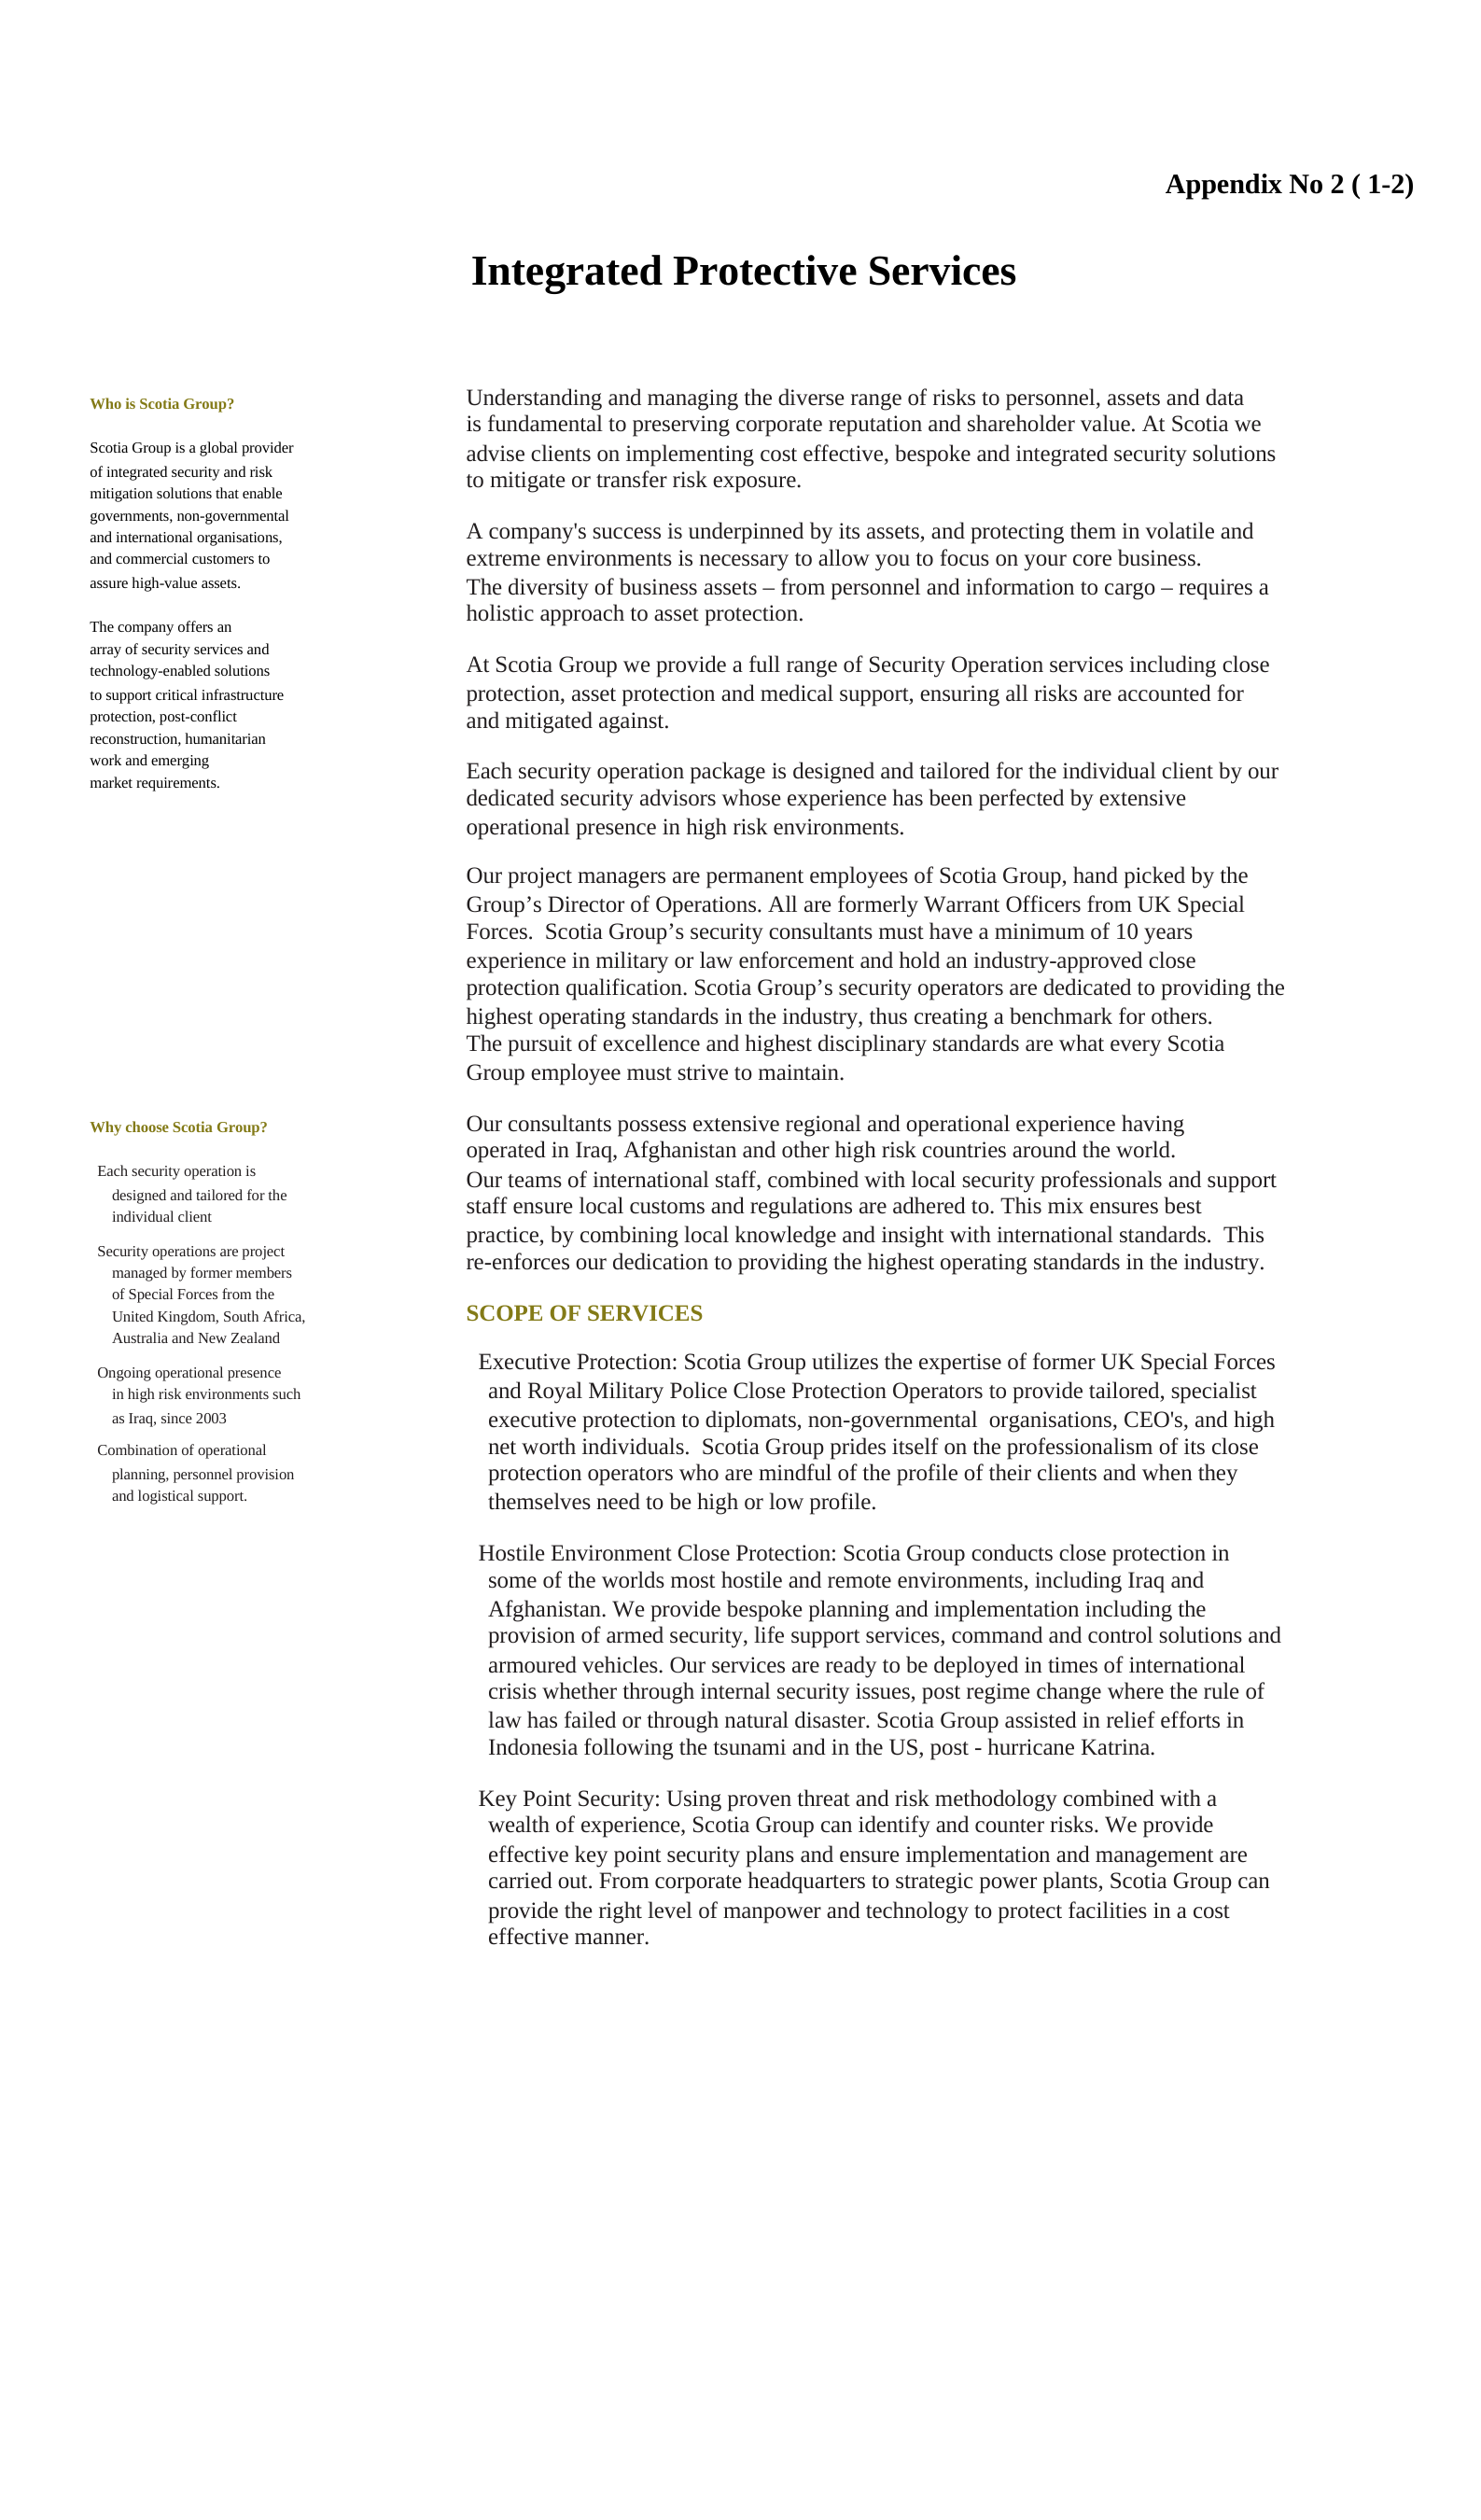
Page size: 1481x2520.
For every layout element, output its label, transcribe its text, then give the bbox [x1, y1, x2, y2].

text effective key point security plans and ensure implementation and management are [488, 1841, 1248, 1867]
text Appendix No 2 ( 1-2) [1166, 167, 1414, 200]
text The diversity of business assets – from personnel and information to cargo – requires a [466, 573, 1269, 600]
text as Iraq, since 2003 [112, 1409, 227, 1427]
text provision of armed security, life support services, command and control solutions and [488, 1621, 1281, 1648]
text individual client [112, 1208, 212, 1225]
text Hostile Environment Close Protection: Scotia Group conducts close protection in [478, 1539, 1229, 1566]
text effective manner. [488, 1923, 650, 1950]
text dedicated security advisors whose experience has been perfected by extensive [466, 784, 1186, 811]
text Afghanistan. We provide bespoke planning and implementation including the [488, 1595, 1206, 1621]
text Combination of operational [97, 1441, 267, 1459]
text Ongoing operational presence [97, 1364, 281, 1381]
text practice, by combining local knowledge and insight with international standards. This [466, 1221, 1264, 1248]
text Understanding and managing the diverse range of risks to personnel, assets and data [466, 384, 1244, 410]
text provide the right level of manpower and technology to protect facilities in a cost [488, 1897, 1230, 1923]
text extreme environments is necessary to allow you to focus on your core business. [466, 544, 1202, 570]
text protection operators who are mindful of the profile of their clients and when they [488, 1459, 1237, 1486]
text experience in military or law enforcement and hold an industry-approved close [466, 946, 1196, 973]
text is fundamental to preserving corporate reputation and shareholder value. At Scotia we [466, 410, 1262, 437]
text advise clients on implementing cost effective, bespoke and integrated security solutions [466, 440, 1276, 466]
text Integrated Protective Services [470, 245, 1017, 294]
text Each security operation is [97, 1162, 256, 1180]
text Our project managers are permanent employees of Scotia Group, hand picked by the [466, 861, 1249, 889]
text protection qualification. Scotia Group’s security operators are dedicated to providing the [466, 973, 1285, 1001]
text operational presence in high risk environments. [466, 813, 905, 840]
text Group’s Director of Operations. All are formerly Warrant Officers from UK Special [466, 890, 1245, 917]
text to support critical infrastructure [90, 686, 284, 704]
text operated in Iraq, Afghanistan and other high risk countries around the world. [466, 1136, 1176, 1163]
text planning, personnel provision [112, 1465, 295, 1483]
text highest operating standards in the industry, thus creating a benchmark for others. [466, 1002, 1213, 1029]
text protection, post-conflict [90, 707, 237, 725]
text Australia and New Zealand [112, 1329, 280, 1347]
text governments, non-governmental [90, 506, 289, 525]
text Forces. Scotia Group’s security consultants must have a minimum of 10 years [466, 917, 1193, 945]
text some of the worlds most hostile and remote environments, including Iraq and [488, 1566, 1204, 1593]
text Key Point Security: Using proven threat and risk methodology combined with a [478, 1785, 1217, 1812]
text protection, asset protection and medical support, ensuring all risks are accounted for [466, 679, 1244, 707]
text Our teams of international staff, combined with local security professionals and support [466, 1166, 1277, 1192]
text Our consultants possess extensive regional and operational experience having [466, 1110, 1184, 1136]
text and Royal Military Police Close Protection Operators to provide tailored, specialist [488, 1377, 1257, 1404]
text to mitigate or transfer risk exposure. [466, 466, 802, 493]
text designed and tailored for the [112, 1186, 287, 1204]
text At Scotia Group we provide a full range of Security Operation services including close [466, 651, 1270, 678]
text staff ensure local customs and regulations are adhered to. This mix ensures best [466, 1192, 1202, 1219]
text law has failed or through natural disaster. Scotia Group assisted in relief efforts in [488, 1706, 1244, 1733]
text Security operations are project [97, 1241, 285, 1259]
text market requirements. [90, 773, 220, 791]
text holistic approach to asset protection. [466, 599, 804, 626]
text The company offers an [90, 618, 231, 636]
text Indonesia following the tsunami and in the US, post - hurricane Katrina. [488, 1733, 1155, 1760]
text re-enforces our dedication to providing the highest operating standards in the industry. [466, 1248, 1265, 1275]
text Why choose Scotia Group? [90, 1118, 268, 1136]
text Each security operation package is designed and tailored for the individual client by our [466, 758, 1278, 784]
text of integrated security and risk [90, 463, 272, 481]
text Scotia Group is a global provider [90, 438, 294, 456]
text technology-enabled solutions [90, 662, 270, 679]
text in high risk environments such [112, 1385, 300, 1403]
text A company's success is underpinned by its assets, and protecting them in volatile and [466, 517, 1254, 544]
text Group employee must strive to maintain. [466, 1058, 845, 1085]
text and logistical support. [112, 1487, 247, 1505]
text crisis whether through internal security issues, post regime change where the rule of [488, 1677, 1264, 1704]
text and international organisations, [90, 528, 283, 546]
text mitigation solutions that enable [90, 484, 283, 502]
text wealth of experience, Scotia Group can identify and counter risks. We provide [488, 1812, 1213, 1838]
text work and emerging [90, 751, 209, 769]
text net worth individuals. Scotia Group prides itself on the professionalism of its close [488, 1433, 1259, 1459]
text armoured vehicles. Our services are ready to be deployed in times of international [488, 1651, 1245, 1677]
text Who is Scotia Group? [90, 395, 234, 413]
text managed by former members [112, 1264, 292, 1281]
text of Special Forces from the [112, 1285, 274, 1303]
text and mitigated against. [466, 707, 669, 734]
text executive protection to diplomats, non-governmental organisations, CEO's, and high [488, 1406, 1275, 1433]
text array of security services and [90, 639, 270, 657]
text and commercial customers to [90, 550, 270, 567]
text The pursuit of excellence and highest disciplinary standards are what every Scotia [466, 1029, 1224, 1057]
text carried out. From corporate headquarters to strategic power plants, Scotia Group can [488, 1867, 1270, 1894]
text themselves need to be high or low profile. [488, 1488, 876, 1515]
text SCOPE OF SERVICES [466, 1299, 703, 1325]
text reconstruction, humanitarian [90, 730, 266, 748]
text Executive Protection: Scotia Group utilizes the expertise of former UK Special Forces [478, 1348, 1276, 1374]
text United Kingdom, South Africa, [112, 1308, 306, 1325]
text assure high-value assets. [90, 574, 241, 592]
